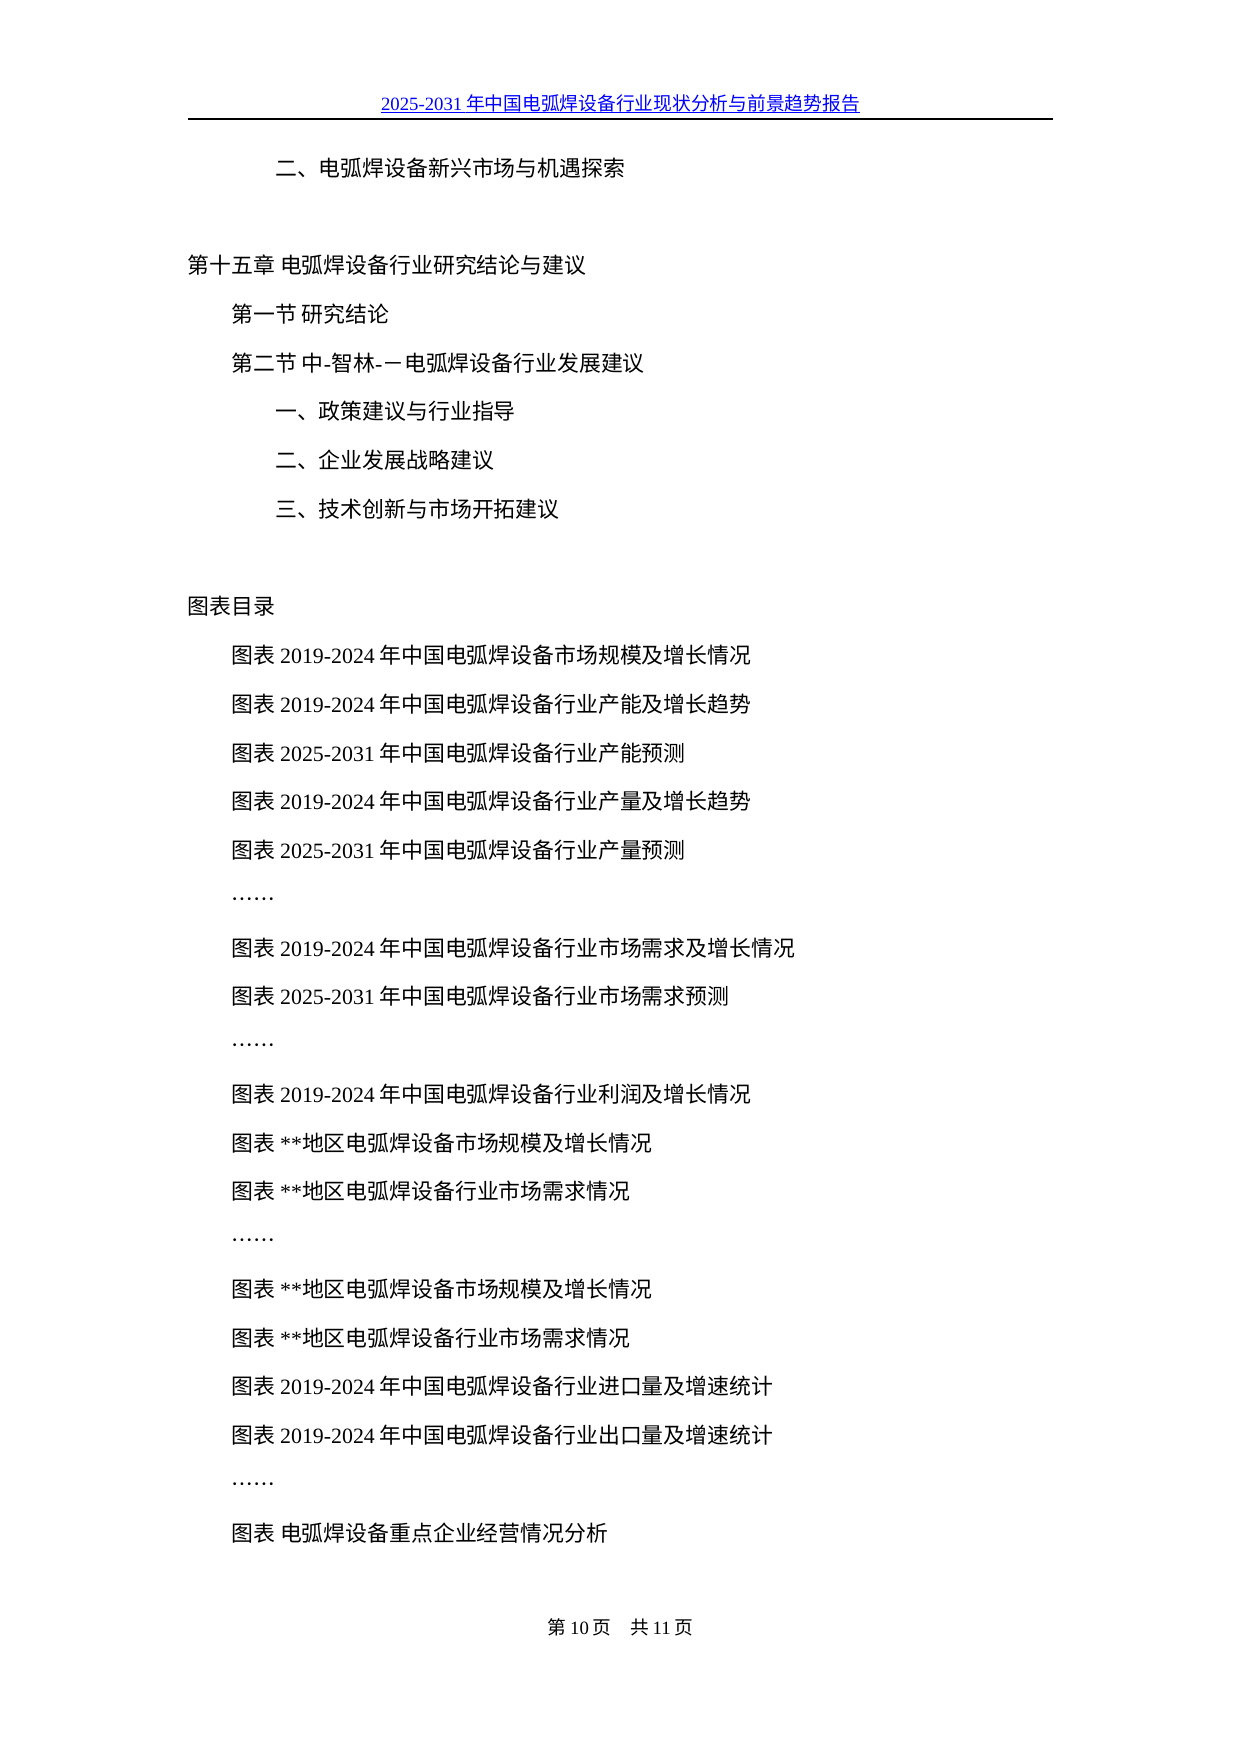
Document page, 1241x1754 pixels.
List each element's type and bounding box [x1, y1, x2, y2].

text [187, 150, 1053, 1548]
